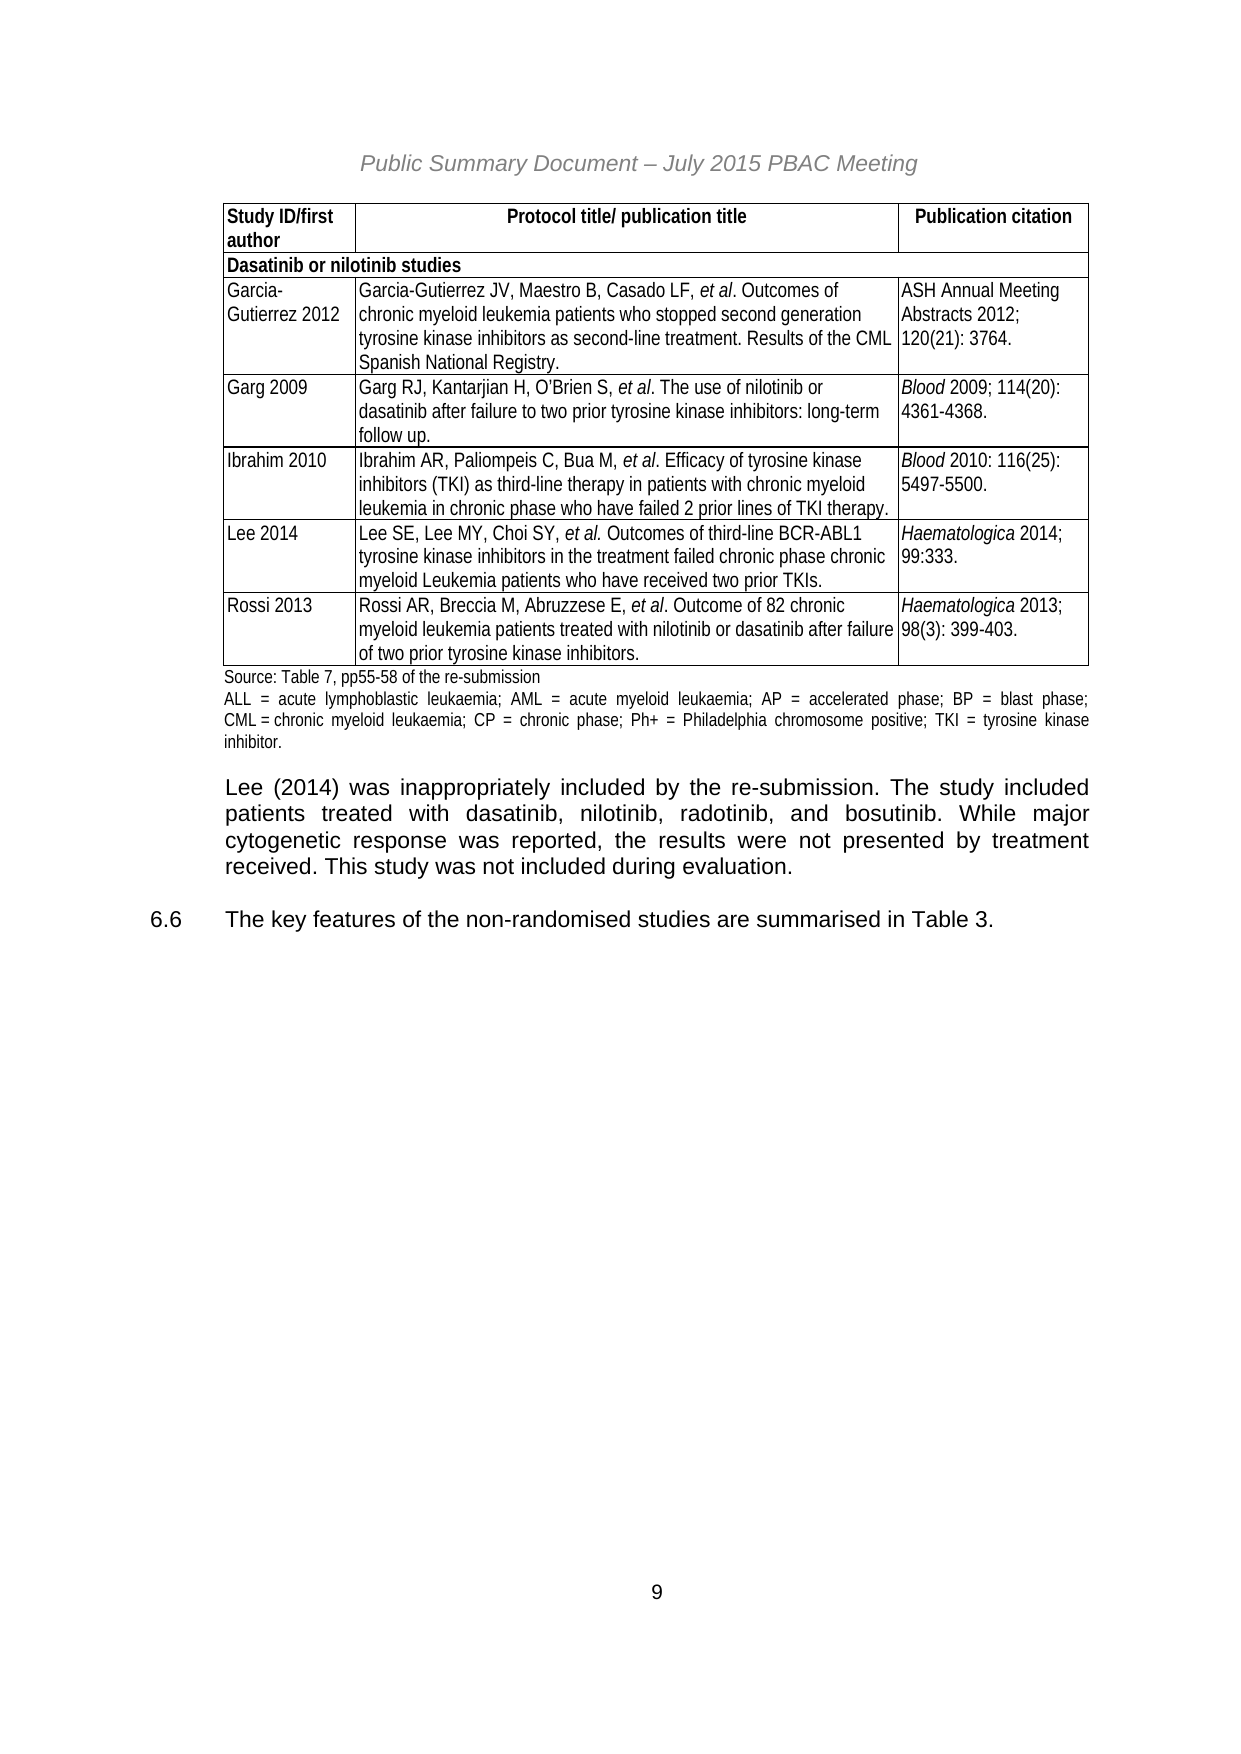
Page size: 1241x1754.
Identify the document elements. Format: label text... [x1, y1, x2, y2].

table_cell Lee 2014 [224, 520, 355, 592]
table_cell Rossi 2013 [224, 593, 355, 665]
table_header Publication citation [899, 204, 1088, 252]
table_cell Garg RJ, Kantarjian H, O’Brien S, et al. The use of nilotinib or dasatinib after failure to two prior tyrosine kinase inhibitors: long-term follow up. [356, 375, 898, 446]
table_cell Blood 2010: 116(25): 5497-5500. [899, 448, 1088, 519]
table_cell Haematologica 2014; 99:333. [899, 520, 1088, 592]
table_cell Rossi AR, Breccia M, Abruzzese E, et al. Outcome of 82 chronic myeloid leukemia patients treated with nilotinib or dasatinib after failure of two prior tyrosine kinase inhibitors. [356, 593, 898, 665]
table_header Study ID/first author [224, 204, 355, 252]
table_cell Ibrahim AR, Paliompeis C, Bua M, et al. Efﬁcacy of tyrosine kinase inhibitors (TKI) as third-line therapy in patients with chronic myeloid leukemia in chronic phase who have failed 2 prior lines of TKI therapy. [356, 448, 898, 519]
table_cell ASH Annual Meeting Abstracts 2012; 120(21): 3764. [899, 278, 1088, 373]
table_cell Garcia-Gutierrez JV, Maestro B, Casado LF, et al. Outcomes of chronic myeloid leukemia patients who stopped second generation tyrosine kinase inhibitors as second-line treatment. Results of the CML Spanish National Registry. [356, 278, 898, 373]
table_cell Ibrahim 2010 [224, 448, 355, 519]
table_cell Lee SE, Lee MY, Choi SY, et al. Outcomes of third-line BCR-ABL1 tyrosine kinase inhibitors in the treatment failed chronic phase chronic myeloid Leukemia patients who have received two prior TKIs. [356, 520, 898, 592]
table_cell Dasatinib or nilotinib studies [224, 253, 1088, 277]
table_cell Blood 2009; 114(20): 4361-4368. [899, 375, 1088, 446]
text Source: Table 7, pp55-58 of the re-submission [224, 666, 1090, 688]
table_cell Haematologica 2013; 98(3): 399-403. [899, 593, 1088, 665]
text ALL = acute lymphoblastic leukaemia; AML = acute myeloid leukaemia; AP = accelerated phase; BP = blast phase; CML = chronic myeloid leukaemia; CP = chronic phase; Ph+ = Philadelphia chromosome positive; TKI = tyrosine kinase inhibitor. [224, 688, 1090, 752]
list Lee (2014) was inappropriately included by the re-submission. The study included patients treated with dasatinib, nilotinib, radotinib, and bosutinib. While major cytogenetic response was reported, the results were not presented by treatment received. This study was not included during evaluation. [225, 774, 1090, 879]
table_header Protocol title/ publication title [356, 204, 898, 252]
list The key features of the non-randomised studies are summarised in Table 3. [150, 906, 1090, 932]
table_cell Garg 2009 [224, 375, 355, 446]
table_cell Garcia-Gutierrez 2012 [224, 278, 355, 373]
